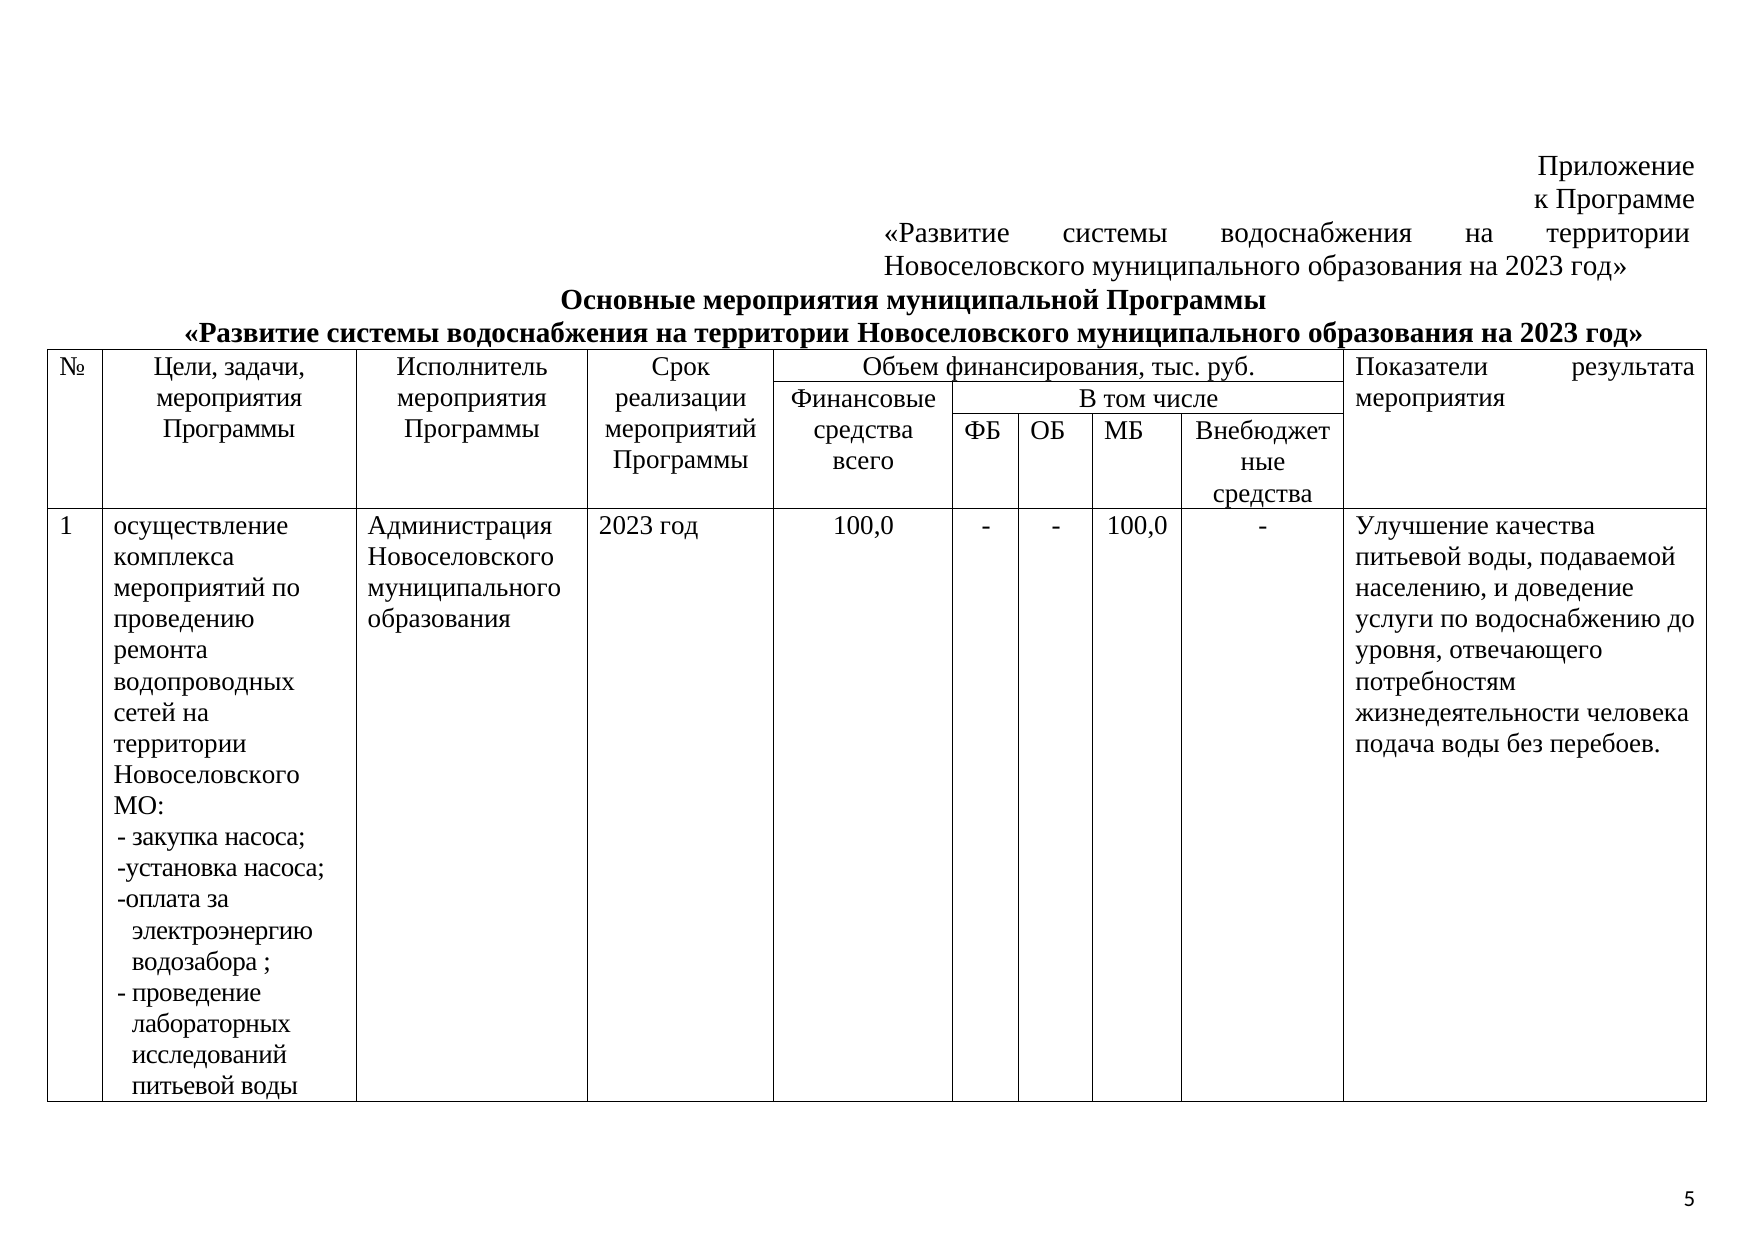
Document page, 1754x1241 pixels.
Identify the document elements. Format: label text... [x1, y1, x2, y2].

table_cell Внебюджетные средства [1182, 414, 1343, 508]
table_cell ОБ [1019, 414, 1092, 508]
table_cell МБ [1093, 414, 1181, 508]
table_cell ФБ [953, 414, 1018, 508]
table_cell 100,0 [1093, 509, 1181, 1101]
text Основные мероприятия муниципальной Программы [59, 282, 1695, 315]
table_cell В том числе [953, 382, 1343, 413]
table_header № [48, 350, 102, 508]
text «Развитие системы водоснабжения на территории Новоселовского муниципального образования на 2023 год» [59, 315, 1695, 349]
table_cell Администрация Новоселовского муниципального образования [357, 509, 587, 1101]
table_header «Развитие системы водоснабжения на территории Новоселовского муниципального образования на 2023 год» [881, 215, 1693, 282]
table_cell - [1182, 509, 1343, 1101]
text Приложение [59, 148, 1695, 181]
table_header Срок реализации мероприятий Программы [588, 350, 773, 508]
table_header Цели, задачи, мероприятия Программы [103, 350, 356, 508]
text к Программе [59, 181, 1695, 215]
table_cell - [1019, 509, 1092, 1101]
table_cell 100,0 [774, 509, 952, 1101]
table_cell осуществление комплекса мероприятий по проведению ремонта водопроводных сетей на территории Новоселовского МО: - закупка насоса; -установка насоса; -оплата за электроэнергию водозабора ; - проведение лабораторных исследований питьевой воды [103, 509, 356, 1101]
table_header Показатели результата мероприятия [1344, 350, 1706, 508]
table_header Исполнитель мероприятия Программы [357, 350, 587, 508]
table_cell 1 [48, 509, 102, 1101]
table_cell 2023 год [588, 509, 773, 1101]
table_cell - [953, 509, 1018, 1101]
table_header Объем финансирования, тыс. руб. [774, 350, 1343, 381]
table_cell Улучшение качества питьевой воды, подаваемой населению, и доведение услуги по водоснабжению до уровня, отвечающего потребностям жизнедеятельности человека подача воды без перебоев. [1344, 509, 1706, 1101]
table_cell Финансовые средства всего [774, 382, 952, 508]
